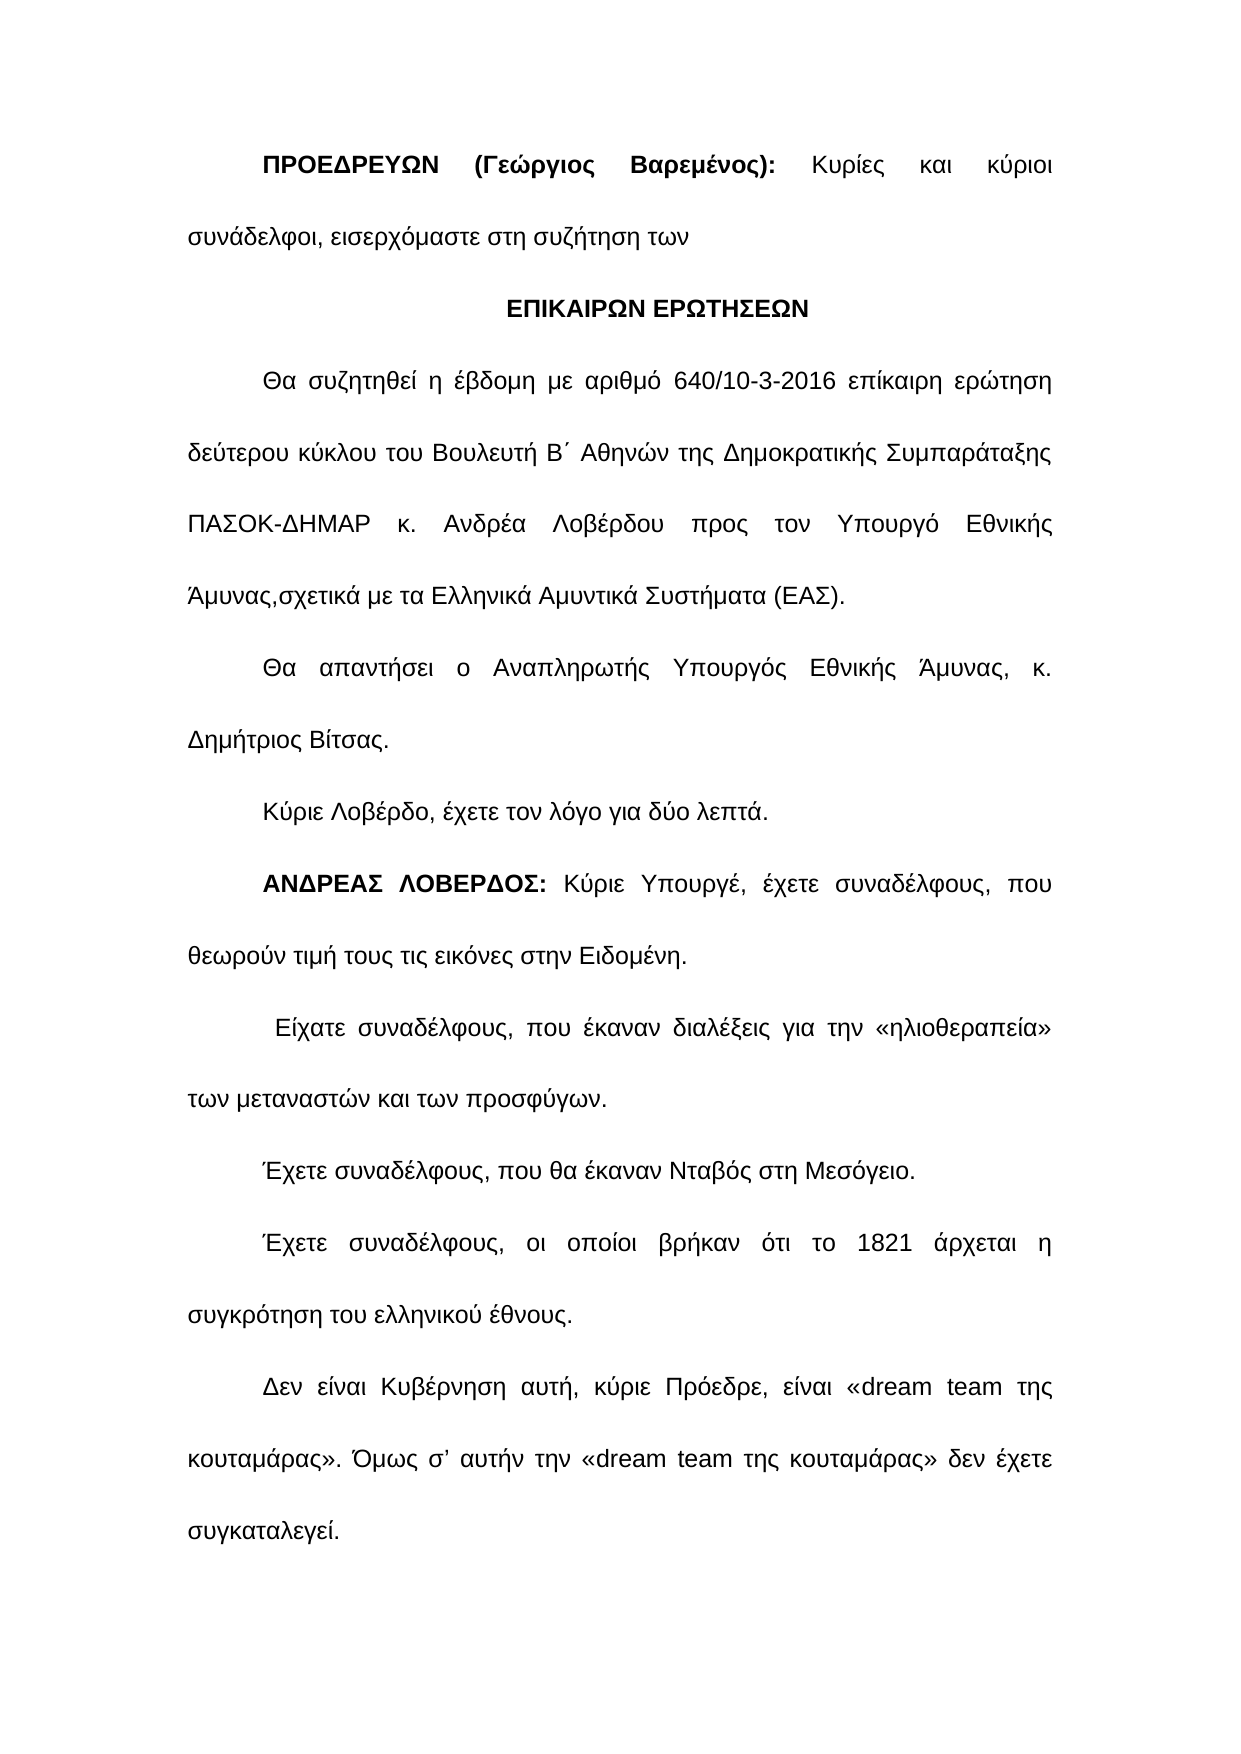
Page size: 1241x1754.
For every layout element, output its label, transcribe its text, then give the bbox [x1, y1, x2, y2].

text ΑΝΔΡΕΑΣ ΛΟΒΕΡΔΟΣ: Κύριε Υπουργέ, έχετε συναδέλφους, που θεωρούν τιμή τους τις εικόνες στην Ειδομένη. [187, 869, 1053, 969]
text Κύριε Λοβέρδο, έχετε τον λόγο για δύο λεπτά. [187, 797, 1053, 826]
text Θα απαντήσει ο Αναπληρωτής Υπουργός Εθνικής Άμυνας, κ. Δημήτριος Βίτσας. [187, 653, 1053, 754]
text ΠΡΟΕΔΡΕΥΩΝ (Γεώργιος Βαρεμένος): Κυρίες και κύριοι συνάδελφοι, εισερχόμαστε στη συζήτηση των [187, 150, 1053, 251]
text Έχετε συναδέλφους, οι οποίοι βρήκαν ότι το 1821 άρχεται η συγκρότηση του ελληνικού έθνους. [187, 1228, 1053, 1329]
text Έχετε συναδέλφους, που θα έκαναν Νταβός στη Μεσόγειο. [187, 1156, 1053, 1185]
text Δεν είναι Κυβέρνηση αυτή, κύριε Πρόεδρε, είναι «dream team της κουταμάρας». Όμως σ’ αυτήν την «dream team της κουταμάρας» δεν έχετε συγκαταλεγεί. [187, 1372, 1053, 1544]
text Είχατε συναδέλφους, που έκαναν διαλέξεις για την «ηλιοθεραπεία» των μεταναστών και των προσφύγων. [187, 1012, 1053, 1113]
text ΕΠΙΚΑΙΡΩΝ ΕΡΩΤΗΣΕΩΝ [187, 294, 1053, 322]
text Θα συζητηθεί η έβδομη με αριθμό 640/10-3-2016 επίκαιρη ερώτηση δεύτερου κύκλου του Βουλευτή Β΄ Αθηνών της Δημοκρατικής Συμπαράταξης ΠΑΣΟΚ-ΔΗΜΑΡ κ. Ανδρέα Λοβέρδου προς τον Υπουργό Εθνικής Άμυνας,σχετικά με τα Ελληνικά Αμυντικά Συστήματα (ΕΑΣ). [187, 366, 1053, 610]
